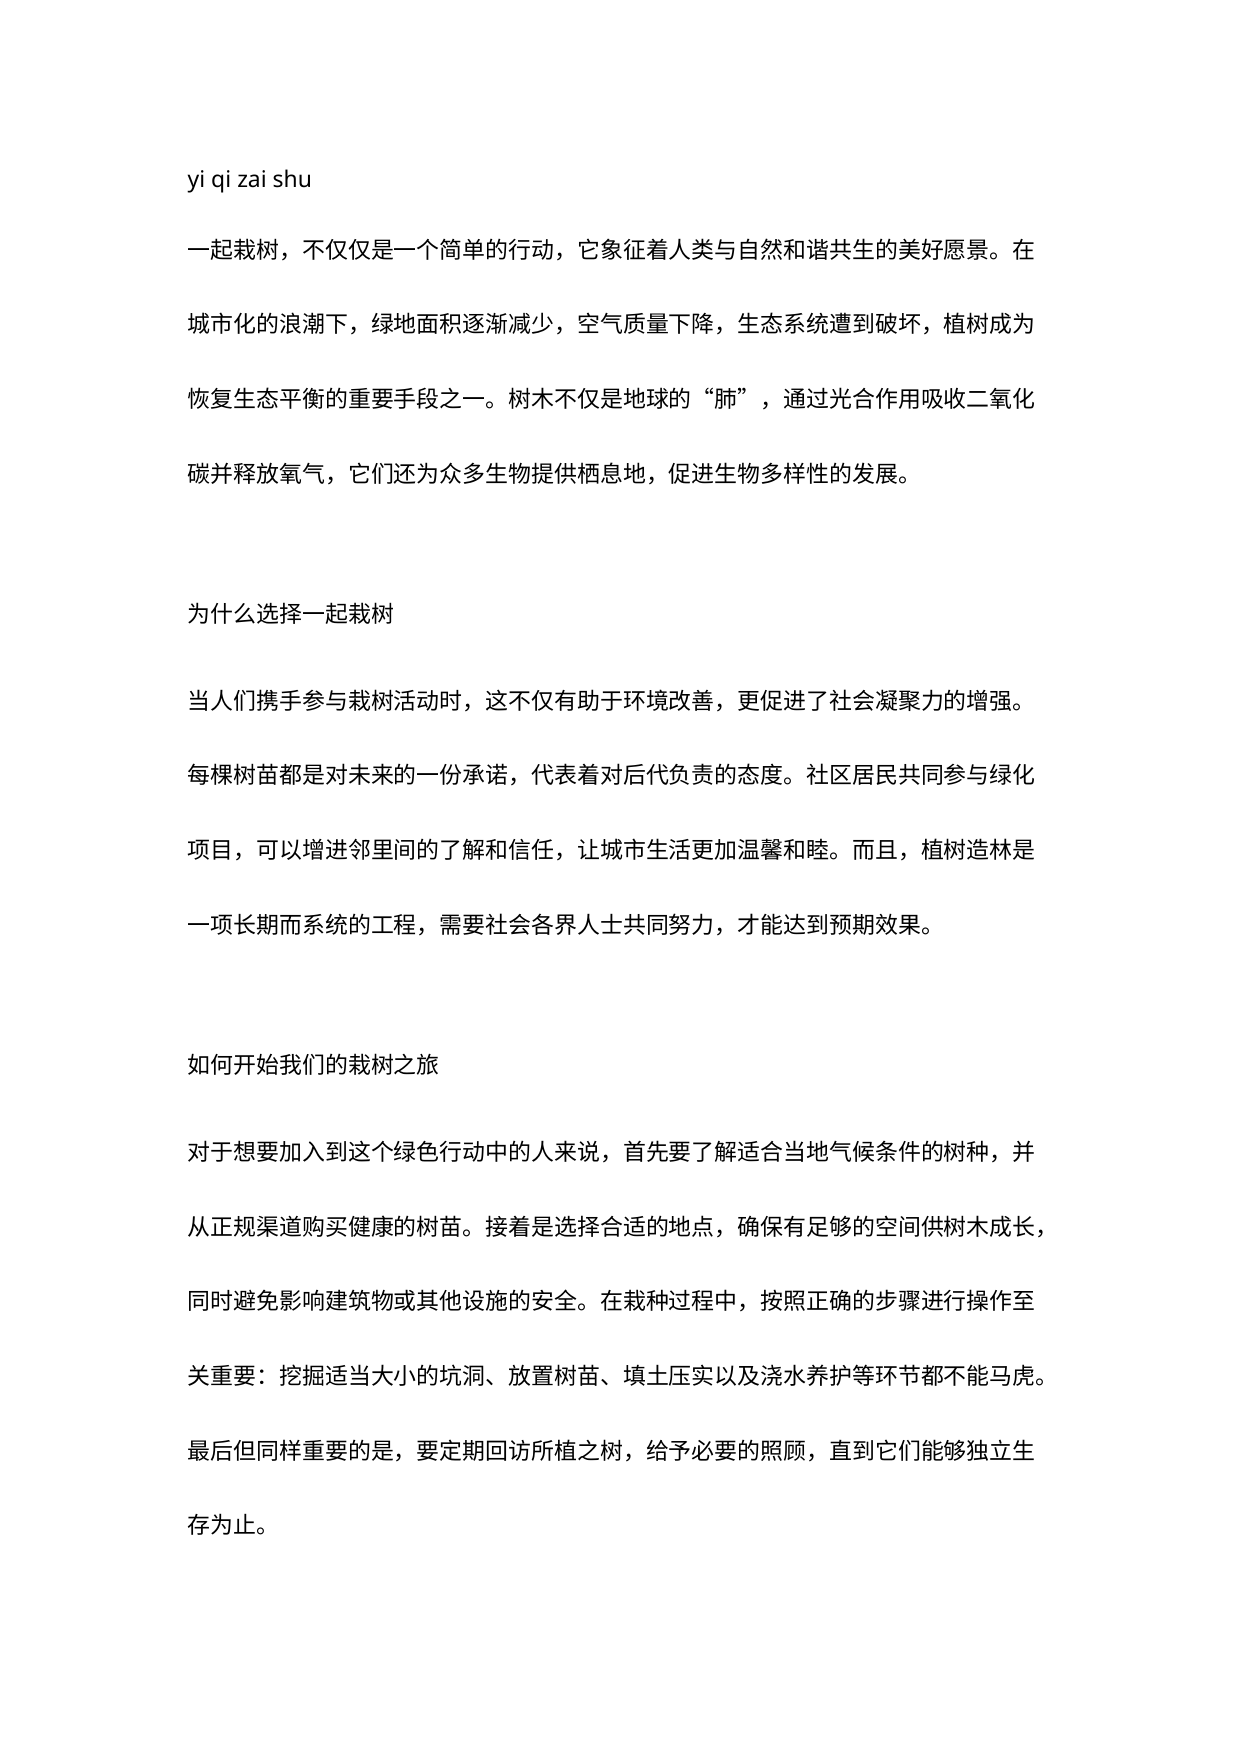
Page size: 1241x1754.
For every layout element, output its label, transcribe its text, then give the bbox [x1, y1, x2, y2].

text yi qi zai shu [187, 162, 1053, 194]
text 为什么选择一起栽树 [187, 580, 1053, 645]
text 当人们携手参与栽树活动时，这不仅有助于环境改善，更促进了社会凝聚力的增强。每棵树苗都是对未来的一份承诺，代表着对后代负责的态度。社区居民共同参与绿化项目，可以增进邻里间的了解和信任，让城市生活更加温馨和睦。而且，植树造林是一项长期而系统的工程，需要社会各界人士共同努力，才能达到预期效果。 [187, 667, 1053, 956]
text 对于想要加入到这个绿色行动中的人来说，首先要了解适合当地气候条件的树种，并从正规渠道购买健康的树苗。接着是选择合适的地点，确保有足够的空间供树木成长，同时避免影响建筑物或其他设施的安全。在栽种过程中，按照正确的步骤进行操作至关重要：挖掘适当大小的坑洞、放置树苗、填土压实以及浇水养护等环节都不能马虎。最后但同样重要的是，要定期回访所植之树，给予必要的照顾，直到它们能够独立生存为止。 [187, 1118, 1053, 1556]
text 如何开始我们的栽树之旅 [187, 1031, 1053, 1096]
text 一起栽树，不仅仅是一个简单的行动，它象征着人类与自然和谐共生的美好愿景。在城市化的浪潮下，绿地面积逐渐减少，空气质量下降，生态系统遭到破坏，植树成为恢复生态平衡的重要手段之一。树木不仅是地球的“肺”，通过光合作用吸收二氧化碳并释放氧气，它们还为众多生物提供栖息地，促进生物多样性的发展。 [187, 216, 1053, 505]
